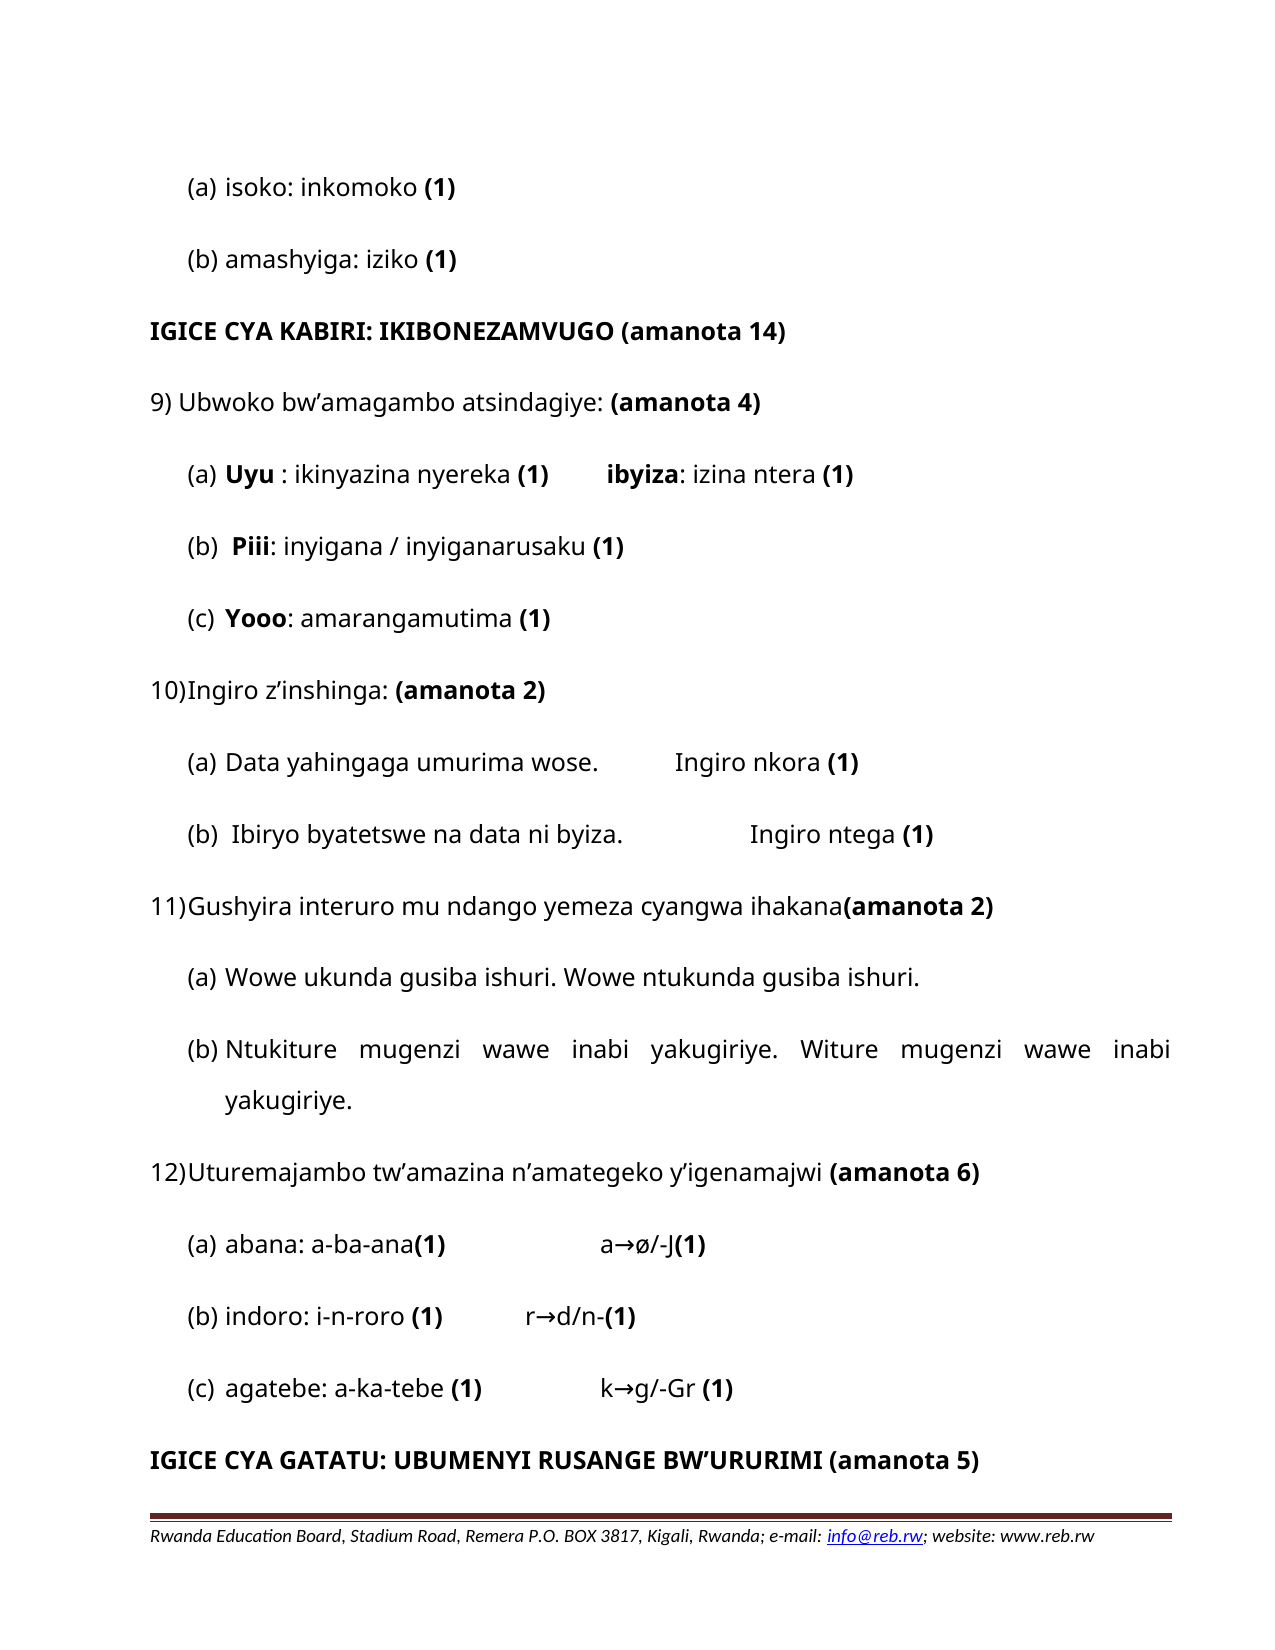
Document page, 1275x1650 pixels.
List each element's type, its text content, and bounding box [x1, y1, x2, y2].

list isoko: inkomoko (1) [187, 169, 1172, 203]
list agatebe: a-ka-tebe (1) k→g/-Gr (1) [187, 1371, 1172, 1404]
list Piii: inyigana / inyiganarusaku (1) [187, 529, 1172, 563]
list amashyiga: iziko (1) [187, 241, 1172, 275]
list Gushyira interuro mu ndango yemeza cyangwa ihakana(amanota 2) [150, 888, 1172, 922]
list Ubwoko bw’amagambo atsindagiye: (amanota 4) [150, 385, 1172, 419]
text IGICE CYA GATATU: UBUMENYI RUSANGE BW’URURIMI (amanota 5) [150, 1442, 1172, 1476]
list abana: a-ba-ana(1) a→ø/-J(1) [187, 1227, 1172, 1261]
list Uyu : ikinyazina nyereka (1) ibyiza: izina ntera (1) [187, 457, 1172, 491]
list Ntukiture mugenzi wawe inabi yakugiriye. Witure mugenzi wawe inabi yakugiriye. [187, 1032, 1172, 1117]
list Uturemajambo tw’amazina n’amategeko y’igenamajwi (amanota 6) [150, 1155, 1172, 1189]
list indoro: i-n-roro (1) r→d/n-(1) [187, 1299, 1172, 1333]
list Ingiro z’inshinga: (amanota 2) [150, 673, 1172, 707]
list Yooo: amarangamutima (1) [187, 601, 1172, 635]
list Data yahingaga umurima wose. Ingiro nkora (1) [187, 744, 1172, 778]
list Ibiryo byatetswe na data ni byiza. Ingiro ntega (1) [187, 816, 1172, 850]
list Wowe ukunda gusiba ishuri. Wowe ntukunda gusiba ishuri. [187, 960, 1172, 994]
text IGICE CYA KABIRI: IKIBONEZAMVUGO (amanota 14) [150, 313, 1172, 347]
